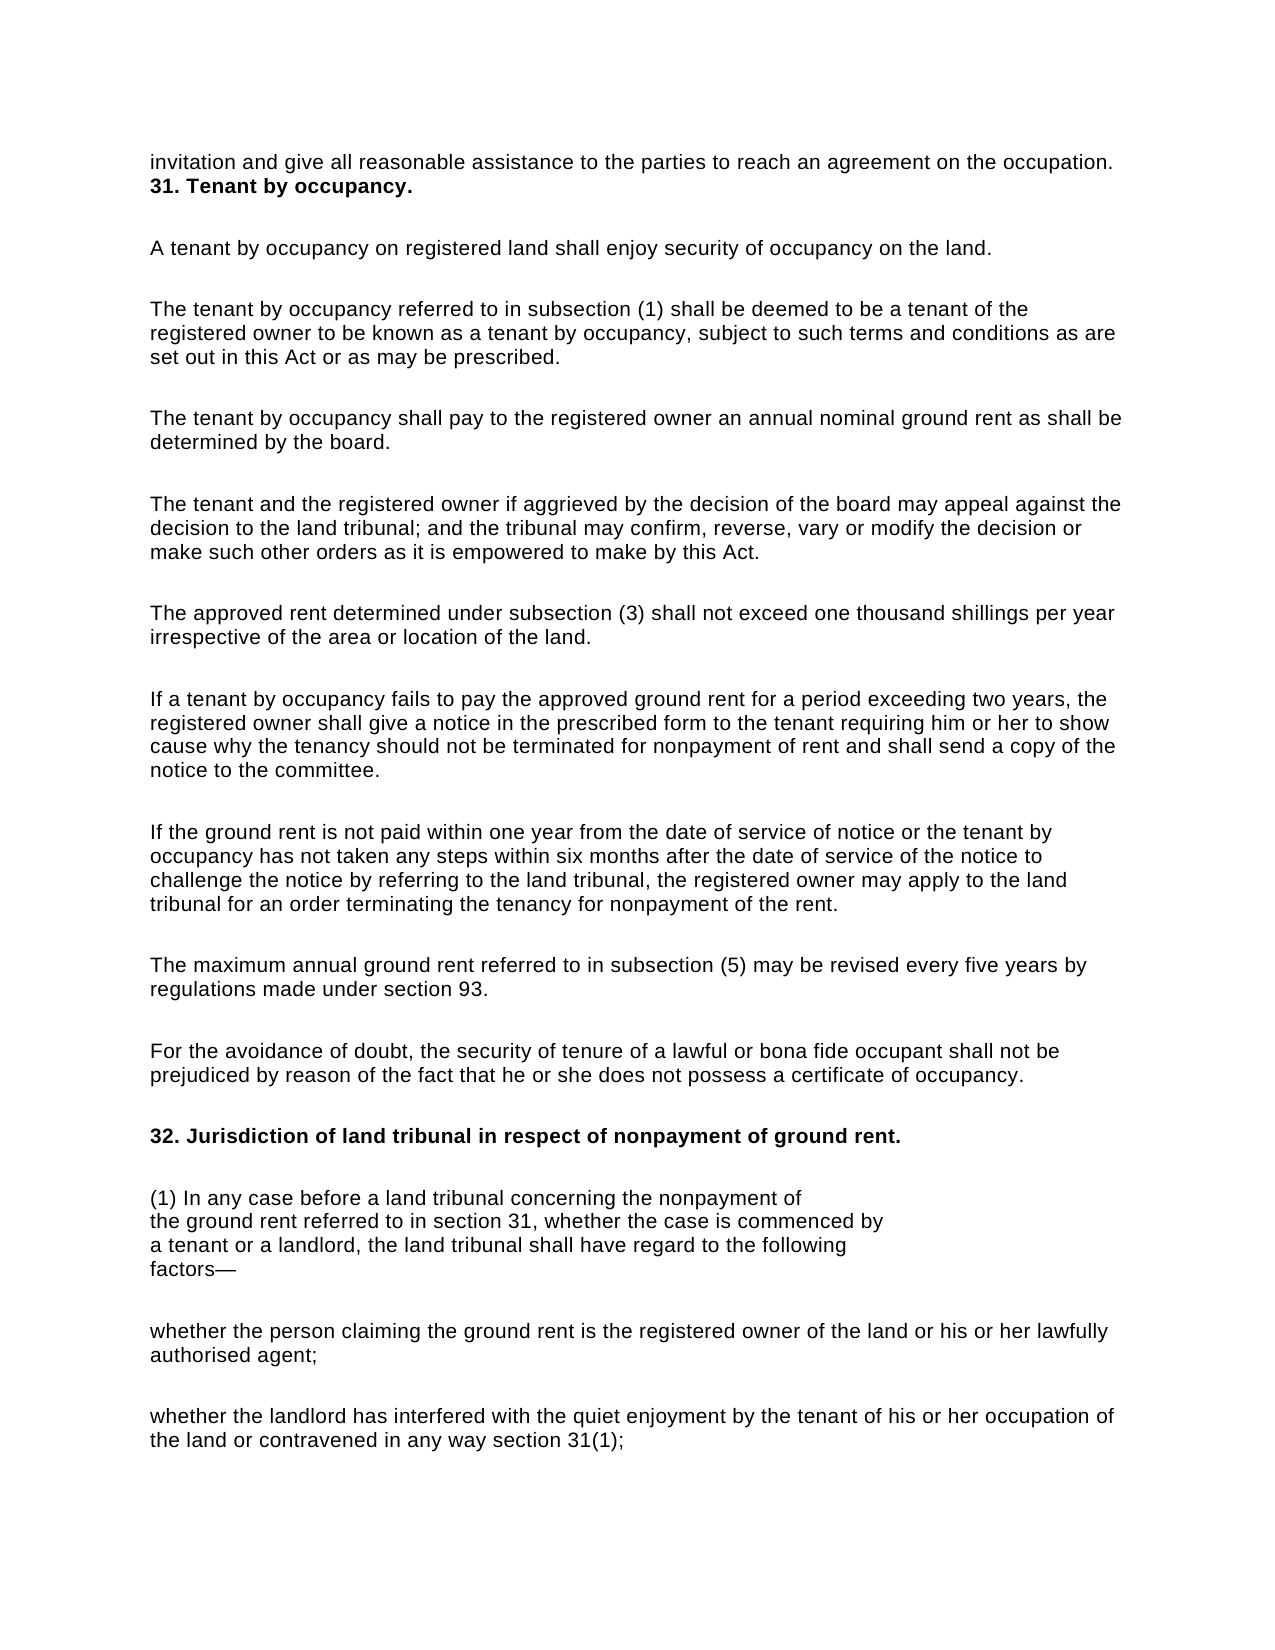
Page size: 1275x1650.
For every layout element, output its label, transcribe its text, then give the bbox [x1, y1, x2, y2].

text The approved rent determined under subsection (3) shall not exceed one thousand shillings per year irrespective of the area or location of the land. [150, 601, 1125, 649]
text The tenant and the registered owner if aggrieved by the decision of the board may appeal against the decision to the land tribunal; and the tribunal may confirm, reverse, vary or modify the decision or make such other orders as it is empowered to make by this Act. [150, 492, 1125, 563]
text whether the person claiming the ground rent is the registered owner of the land or his or her lawfully authorised agent; [150, 1319, 1125, 1367]
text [150, 150, 1125, 198]
text If a tenant by occupancy fails to pay the approved ground rent for a period exceeding two years, the registered owner shall give a notice in the prescribed form to the tenant requiring him or her to show cause why the tenancy should not be terminated for nonpayment of rent and shall send a copy of the notice to the committee. [150, 686, 1125, 782]
text (1) In any case before a land tribunal concerning the nonpayment of the ground rent referred to in section 31, whether the case is commenced by a tenant or a landlord, the land tribunal shall have regard to the following factors— [150, 1185, 1125, 1281]
text For the avoidance of doubt, the security of tenure of a lawful or bona fide occupant shall not be prejudiced by reason of the fact that he or she does not possess a certificate of occupancy. [150, 1038, 1125, 1086]
text If the ground rent is not paid within one year from the date of service of notice or the tenant by occupancy has not taken any steps within six months after the date of service of the notice to challenge the notice by referring to the land tribunal, the registered owner may apply to the land tribunal for an order terminating the tenancy for nonpayment of the rent. [150, 820, 1125, 916]
text The maximum annual ground rent referred to in subsection (5) may be revised every five years by regulations made under section 93. [150, 953, 1125, 1001]
text 32. Jurisdiction of land tribunal in respect of nonpayment of ground rent. [150, 1124, 1125, 1148]
text The tenant by occupancy referred to in subsection (1) shall be deemed to be a tenant of the registered owner to be known as a tenant by occupancy, subject to such terms and conditions as are set out in this Act or as may be prescribed. [150, 297, 1125, 369]
text whether the landlord has interfered with the quiet enjoyment by the tenant of his or her occupation of the land or contravened in any way section 31(1); [150, 1404, 1125, 1452]
text A tenant by occupancy on registered land shall enjoy security of occupancy on the land. [150, 235, 1125, 259]
text The tenant by occupancy shall pay to the registered owner an annual nominal ground rent as shall be determined by the board. [150, 406, 1125, 454]
